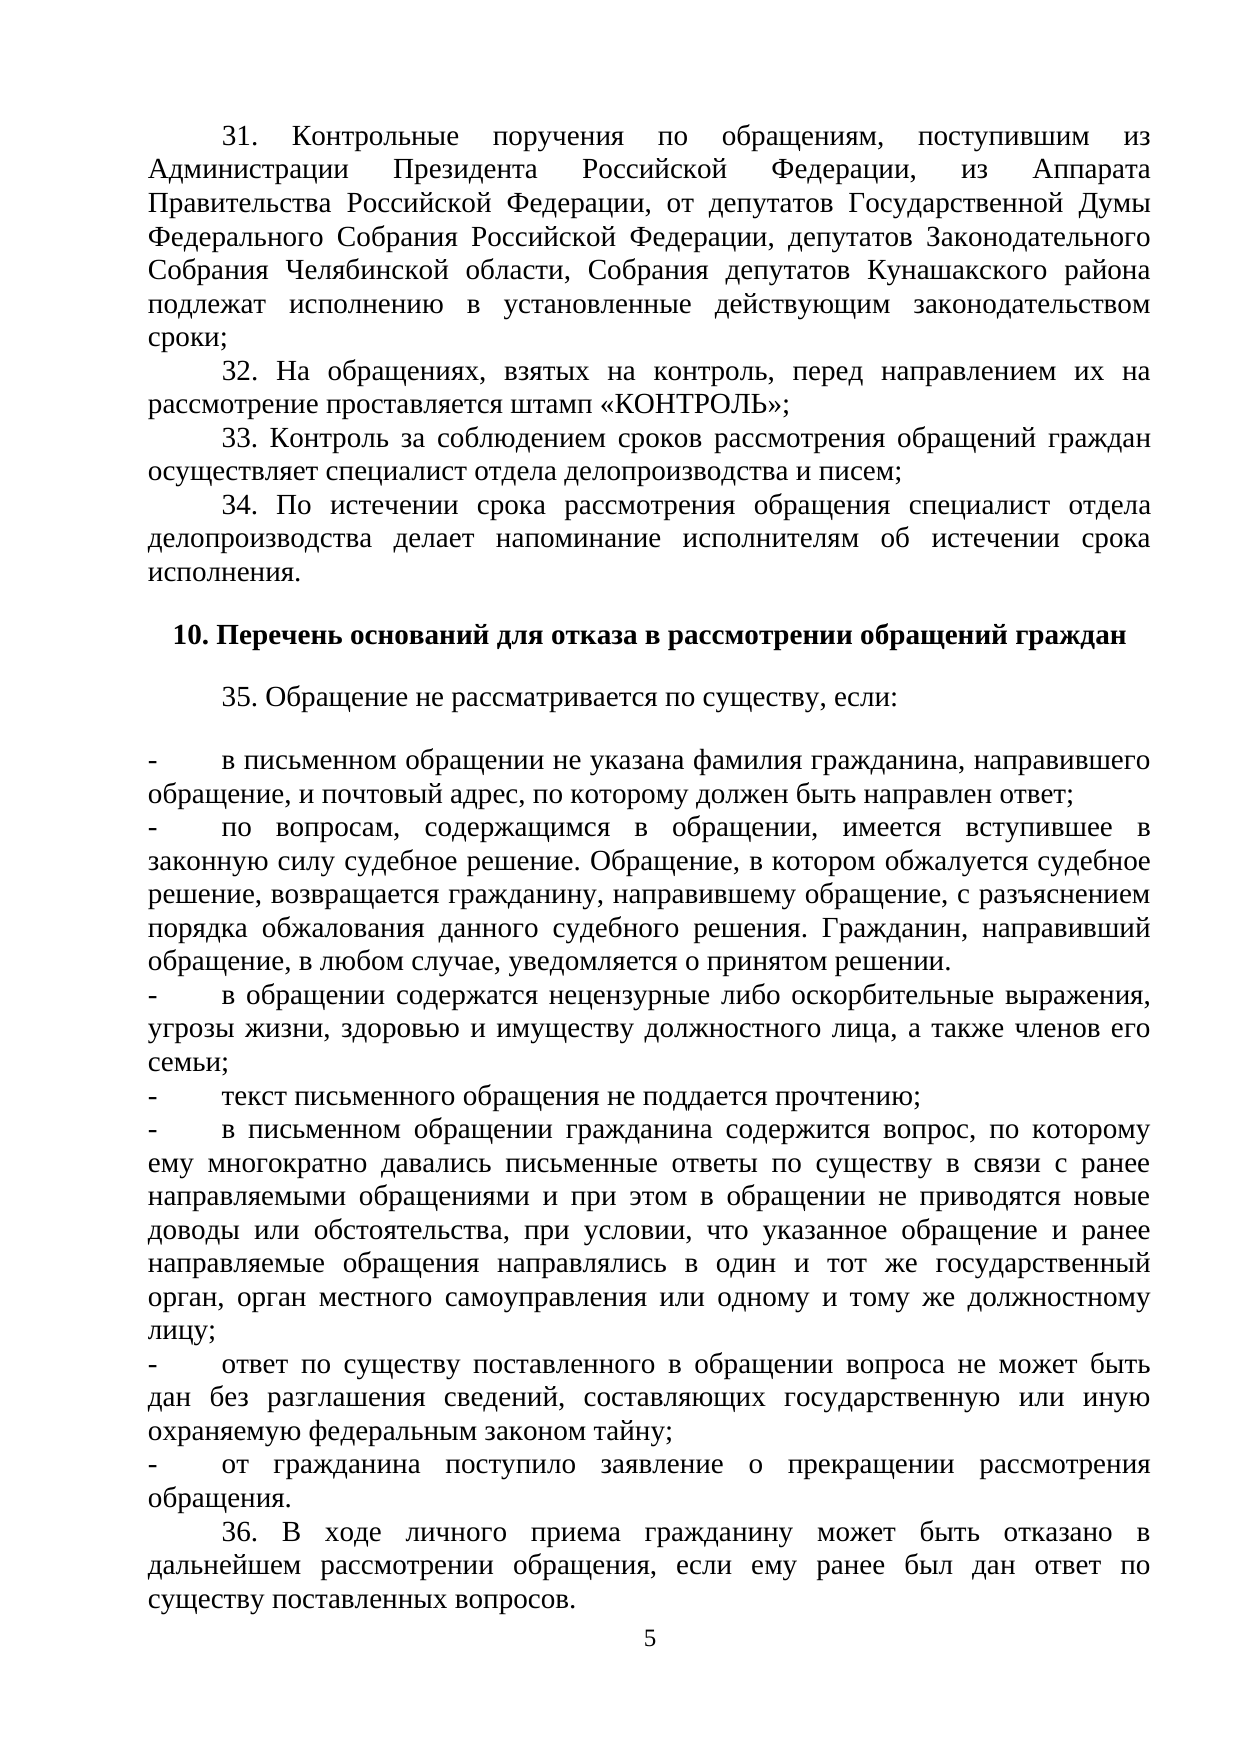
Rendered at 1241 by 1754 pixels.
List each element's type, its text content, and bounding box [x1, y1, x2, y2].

text 32. На обращениях, взятых на контроль, перед направлением их на рассмотрение проставляется штамп «КОНТРОЛЬ»; [148, 353, 1152, 420]
text 34. По истечении срока рассмотрения обращения специалист отдела делопроизводства делает напоминание исполнителям об истечении срока исполнения. [148, 487, 1152, 588]
text - в письменном обращении не указана фамилия гражданина, направившего обращение, и почтовый адрес, по которому должен быть направлен ответ; [148, 742, 1152, 809]
text 33. Контроль за соблюдением сроков рассмотрения обращений граждан осуществляет специалист отдела делопроизводства и писем; [148, 420, 1152, 487]
text 10. Перечень оснований для отказа в рассмотрении обращений граждан [148, 617, 1152, 650]
text - по вопросам, содержащимся в обращении, имеется вступившее в законную силу судебное решение. Обращение, в котором обжалуется судебное решение, возвращается гражданину, направившему обращение, с разъяснением порядка обжалования данного судебного решения. Гражданин, направивший обращение, в любом случае, уведомляется о принятом решении. [148, 809, 1152, 977]
text - ответ по существу поставленного в обращении вопроса не может быть дан без разглашения сведений, составляющих государственную или иную охраняемую федеральным законом тайну; [148, 1346, 1152, 1447]
text 31. Контрольные поручения по обращениям, поступившим из Администрации Президента Российской Федерации, из Аппарата Правительства Российской Федерации, от депутатов Государственной Думы Федерального Собрания Российской Федерации, депутатов Законодательного Собрания Челябинской области, Собрания депутатов Кунашакского района подлежат исполнению в установленные действующим законодательством сроки; [148, 118, 1152, 353]
text 36. В ходе личного приема гражданину может быть отказано в дальнейшем рассмотрении обращения, если ему ранее был дан ответ по существу поставленных вопросов. [148, 1514, 1152, 1614]
text - в письменном обращении гражданина содержится вопрос, по которому ему многократно давались письменные ответы по существу в связи с ранее направляемыми обращениями и при этом в обращении не приводятся новые доводы или обстоятельства, при условии, что указанное обращение и ранее направляемые обращения направлялись в один и тот же государственный орган, орган местного самоуправления или одному и тому же должностному лицу; [148, 1111, 1152, 1346]
text - в обращении содержатся нецензурные либо оскорбительные выражения, угрозы жизни, здоровью и имуществу должностного лица, а также членов его семьи; [148, 977, 1152, 1078]
text - от гражданина поступило заявление о прекращении рассмотрения обращения. [148, 1447, 1152, 1514]
text 35. Обращение не рассматривается по существу, если: [148, 679, 1152, 713]
text - текст письменного обращения не поддается прочтению; [148, 1078, 1152, 1111]
